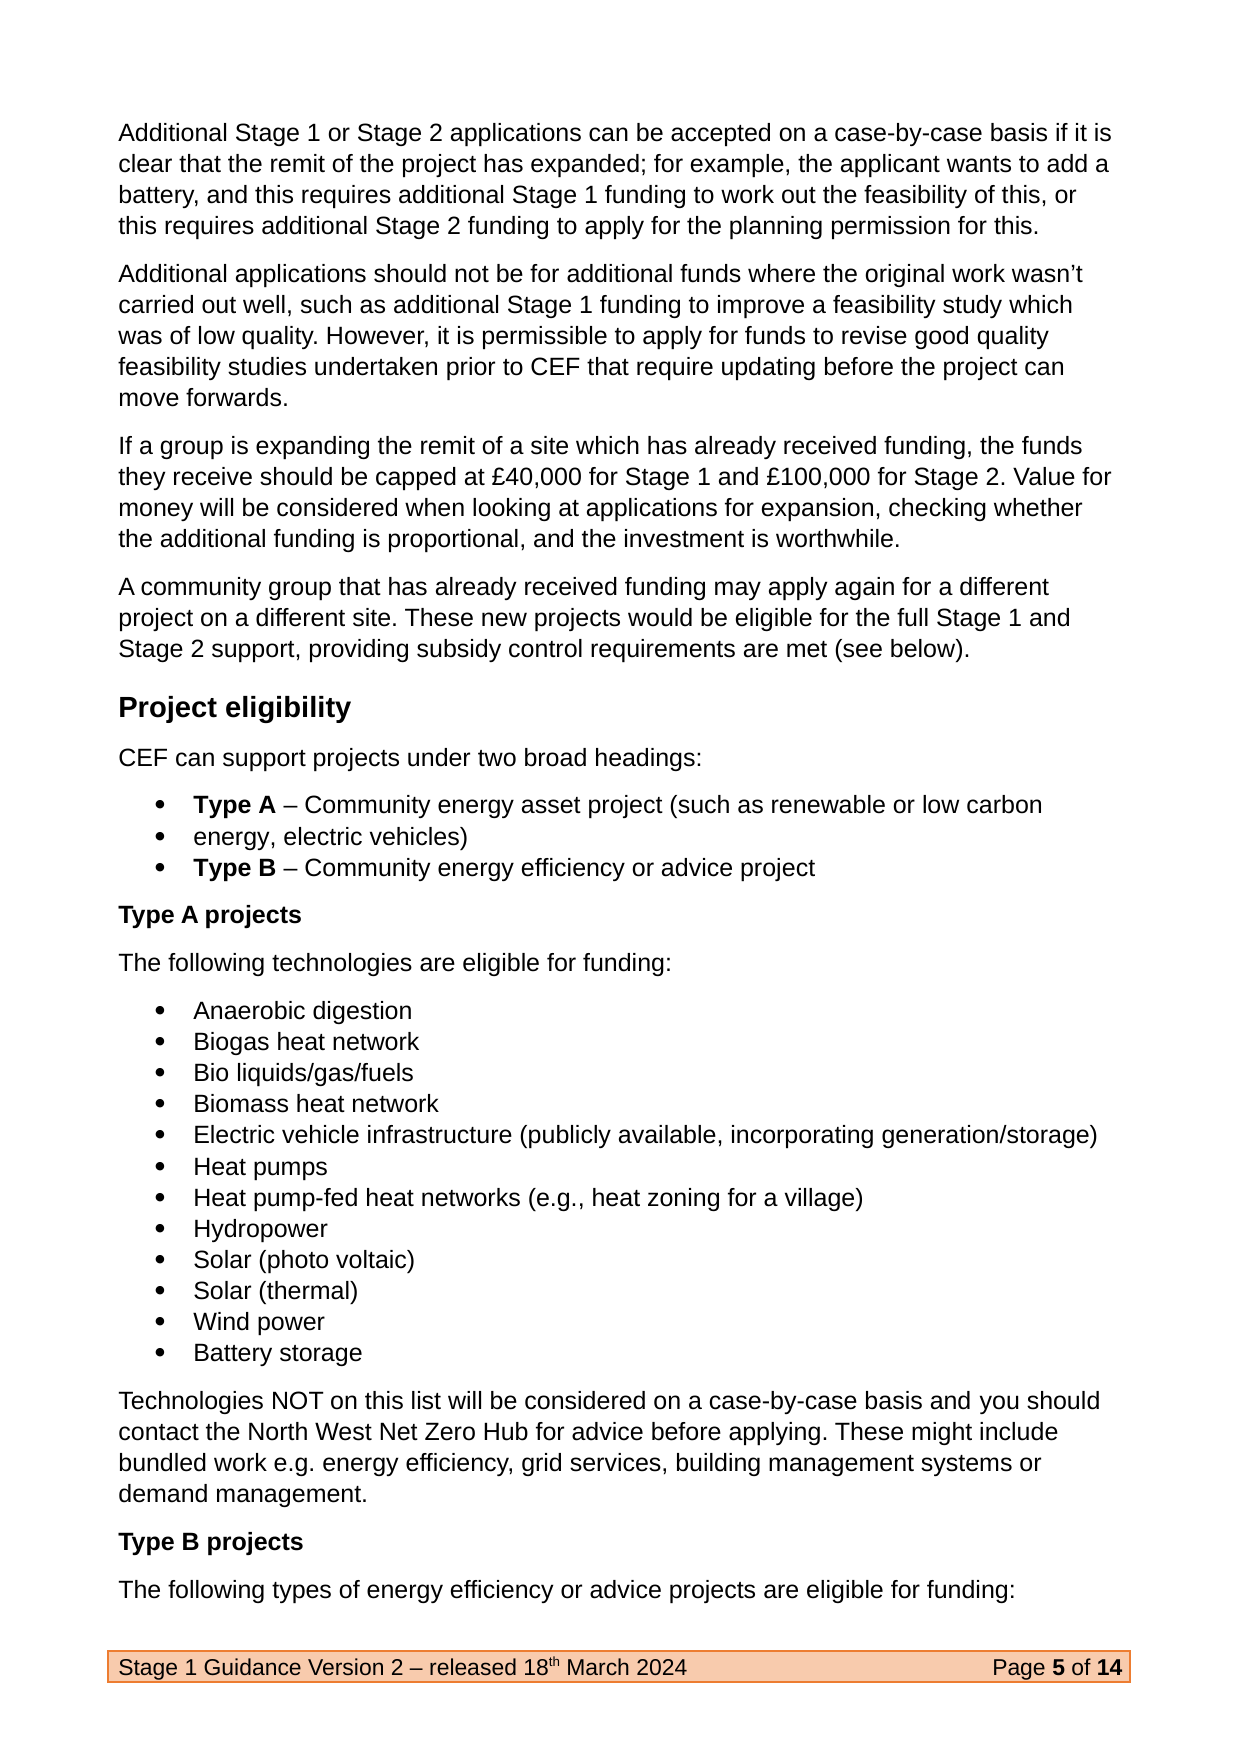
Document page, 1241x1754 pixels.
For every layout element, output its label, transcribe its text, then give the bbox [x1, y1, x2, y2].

text Type A projects [118, 900, 1122, 929]
list energy, electric vehicles) [156, 821, 1122, 850]
text Additional Stage 1 or Stage 2 applications can be accepted on a case-by-case basis if it is clear that the remit of the project has expanded; for example, the applicant wants to add a battery, and this requires additional Stage 1 funding to work out the feasibility of this, or this requires additional Stage 2 funding to apply for the planning permission for this. [118, 118, 1122, 240]
text CEF can support projects under two broad headings: [118, 743, 1122, 771]
list Electric vehicle infrastructure (publicly available, incorporating generation/storage) [156, 1120, 1122, 1149]
list Solar (thermal) [156, 1276, 1122, 1305]
text The following technologies are eligible for funding: [118, 948, 1122, 977]
list Bio liquids/gas/fuels [156, 1058, 1122, 1087]
list Battery storage [156, 1338, 1122, 1367]
text Additional applications should not be for additional funds where the original work wasn’t carried out well, such as additional Stage 1 funding to improve a feasibility study which was of low quality. However, it is permissible to apply for funds to revise good quality feasibility studies undertaken prior to CEF that require updating before the project can move forwards. [118, 259, 1122, 412]
text Technologies NOT on this list will be considered on a case-by-case basis and you should contact the North West Net Zero Hub for advice before applying. These might include bundled work e.g. energy efficiency, grid services, building management systems or demand management. [118, 1386, 1122, 1508]
text Type B projects [118, 1527, 1122, 1556]
list Hydropower [156, 1214, 1122, 1243]
text A community group that has already received funding may apply again for a different project on a different site. These new projects would be eligible for the full Stage 1 and Stage 2 support, providing subsidy control requirements are met (see below). [118, 572, 1122, 662]
list Biogas heat network [156, 1027, 1122, 1056]
list Type A – Community energy asset project (such as renewable or low carbon [156, 790, 1122, 819]
text The following types of energy efficiency or advice projects are eligible for funding: [118, 1575, 1122, 1603]
list Biomass heat network [156, 1089, 1122, 1118]
list Solar (photo voltaic) [156, 1245, 1122, 1274]
list Anaerobic digestion [156, 996, 1122, 1025]
text If a group is expanding the remit of a site which has already received funding, the funds they receive should be capped at £40,000 for Stage 1 and £100,000 for Stage 2. Value for money will be considered when looking at applications for expansion, checking whether the additional funding is proportional, and the investment is worthwhile. [118, 431, 1122, 553]
list Heat pump-fed heat networks (e.g., heat zoning for a village) [156, 1183, 1122, 1212]
list Type B – Community energy efficiency or advice project [156, 853, 1122, 881]
list Wind power [156, 1307, 1122, 1336]
subtitle Project eligibility [118, 690, 1122, 723]
list Heat pumps [156, 1152, 1122, 1180]
